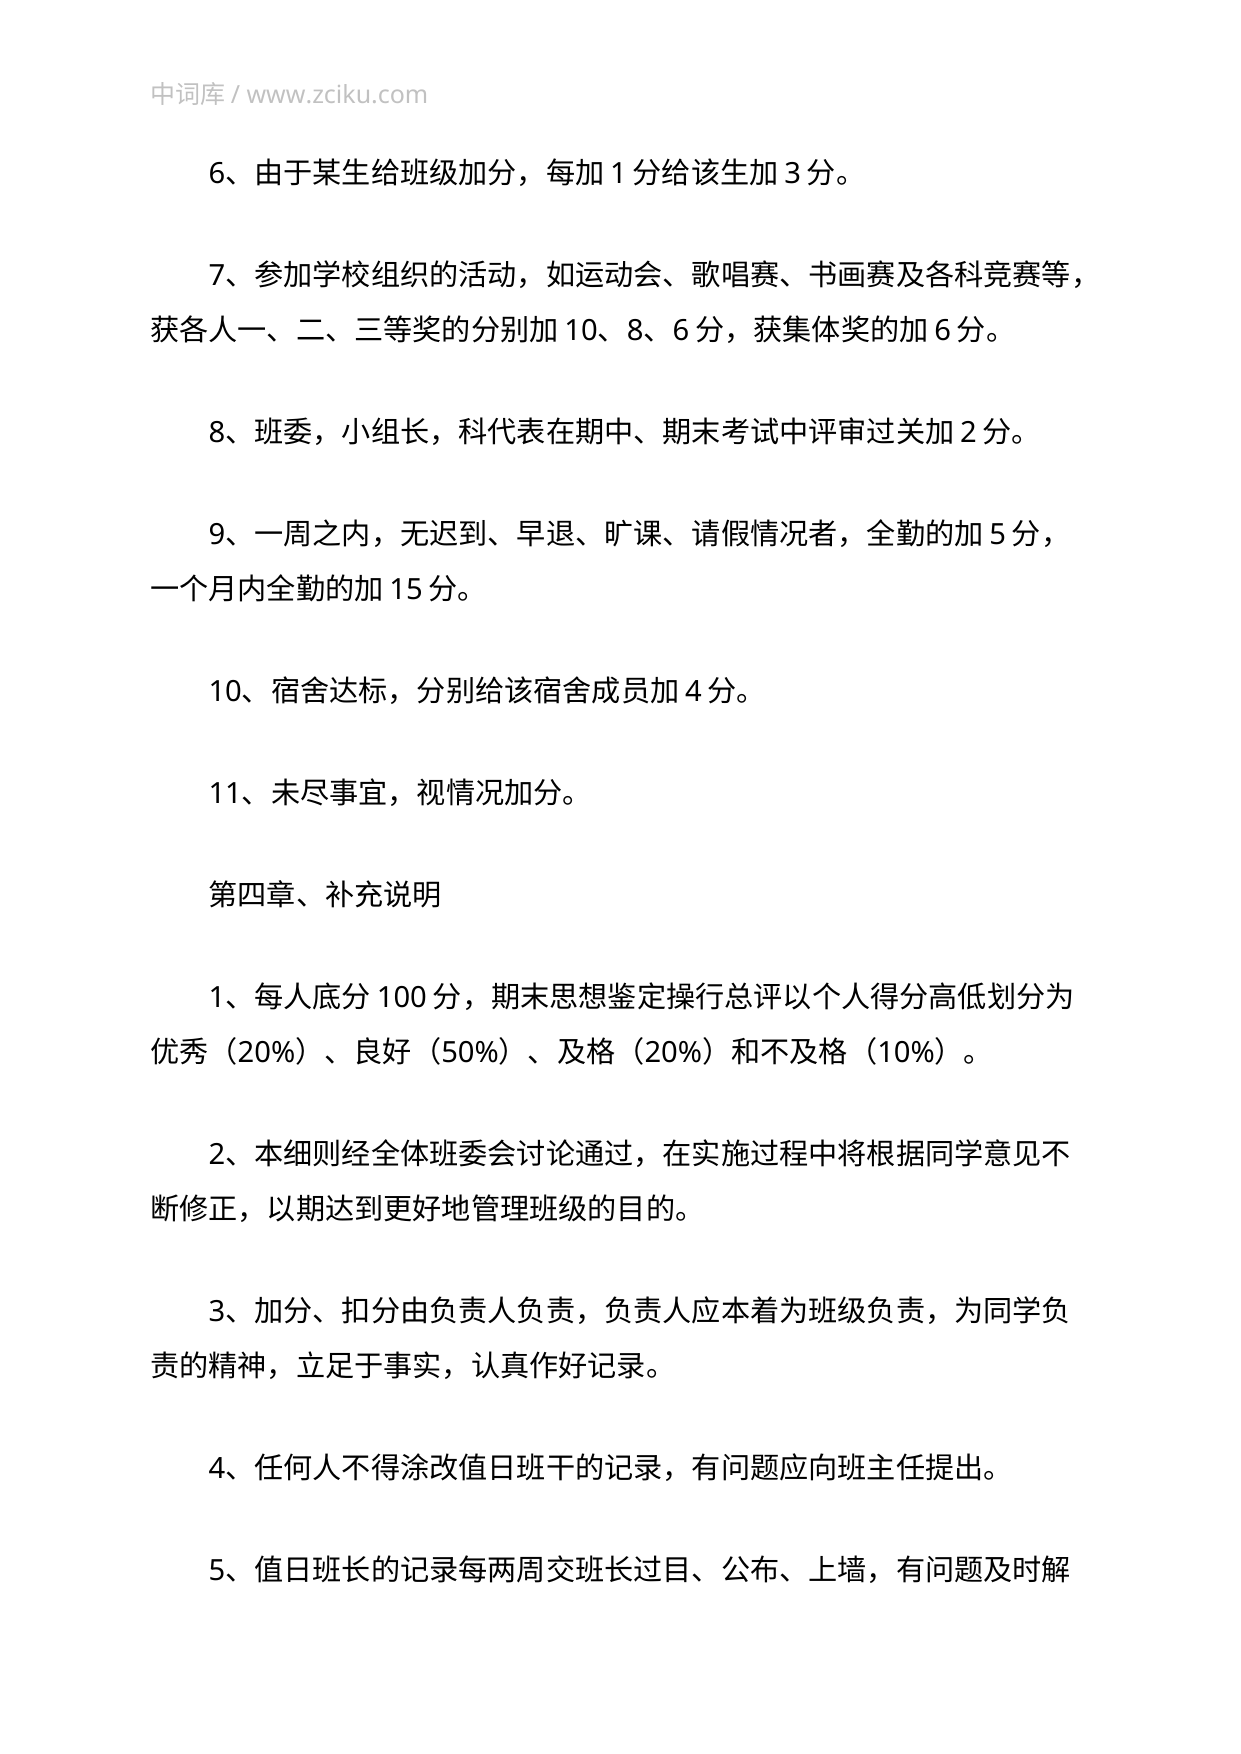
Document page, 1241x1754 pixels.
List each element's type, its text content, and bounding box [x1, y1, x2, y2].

text 4、任何人不得涂改值日班干的记录，有问题应向班主任提出。 [150, 1444, 1090, 1487]
text 3、加分、扣分由负责人负责，负责人应本着为班级负责，为同学负责的精神，立足于事实，认真作好记录。 [150, 1287, 1090, 1385]
text 7、参加学校组织的活动，如运动会、歌唱赛、书画赛及各科竞赛等，获各人一、二、三等奖的分别加10、8、6分，获集体奖的加6分。 [150, 252, 1090, 349]
text 11、未尽事宜，视情况加分。 [150, 770, 1090, 812]
text 9、一周之内，无迟到、早退、旷课、请假情况者，全勤的加5分，一个月内全勤的加15分。 [150, 511, 1090, 608]
text 第四章、补充说明 [150, 872, 1090, 914]
text 2、本细则经全体班委会讨论通过，在实施过程中将根据同学意见不断修正，以期达到更好地管理班级的目的。 [150, 1131, 1090, 1228]
text 10、宿舍达标，分别给该宿舍成员加4分。 [150, 668, 1090, 710]
text 1、每人底分100分，期末思想鉴定操行总评以个人得分高低划分为优秀（20%）、良好（50%）、及格（20%）和不及格（10%）。 [150, 974, 1090, 1071]
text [150, 1546, 1090, 1588]
text 8、班委，小组长，科代表在期中、期末考试中评审过关加2分。 [150, 409, 1090, 451]
text 6、由于某生给班级加分，每加1分给该生加3分。 [150, 150, 1090, 192]
